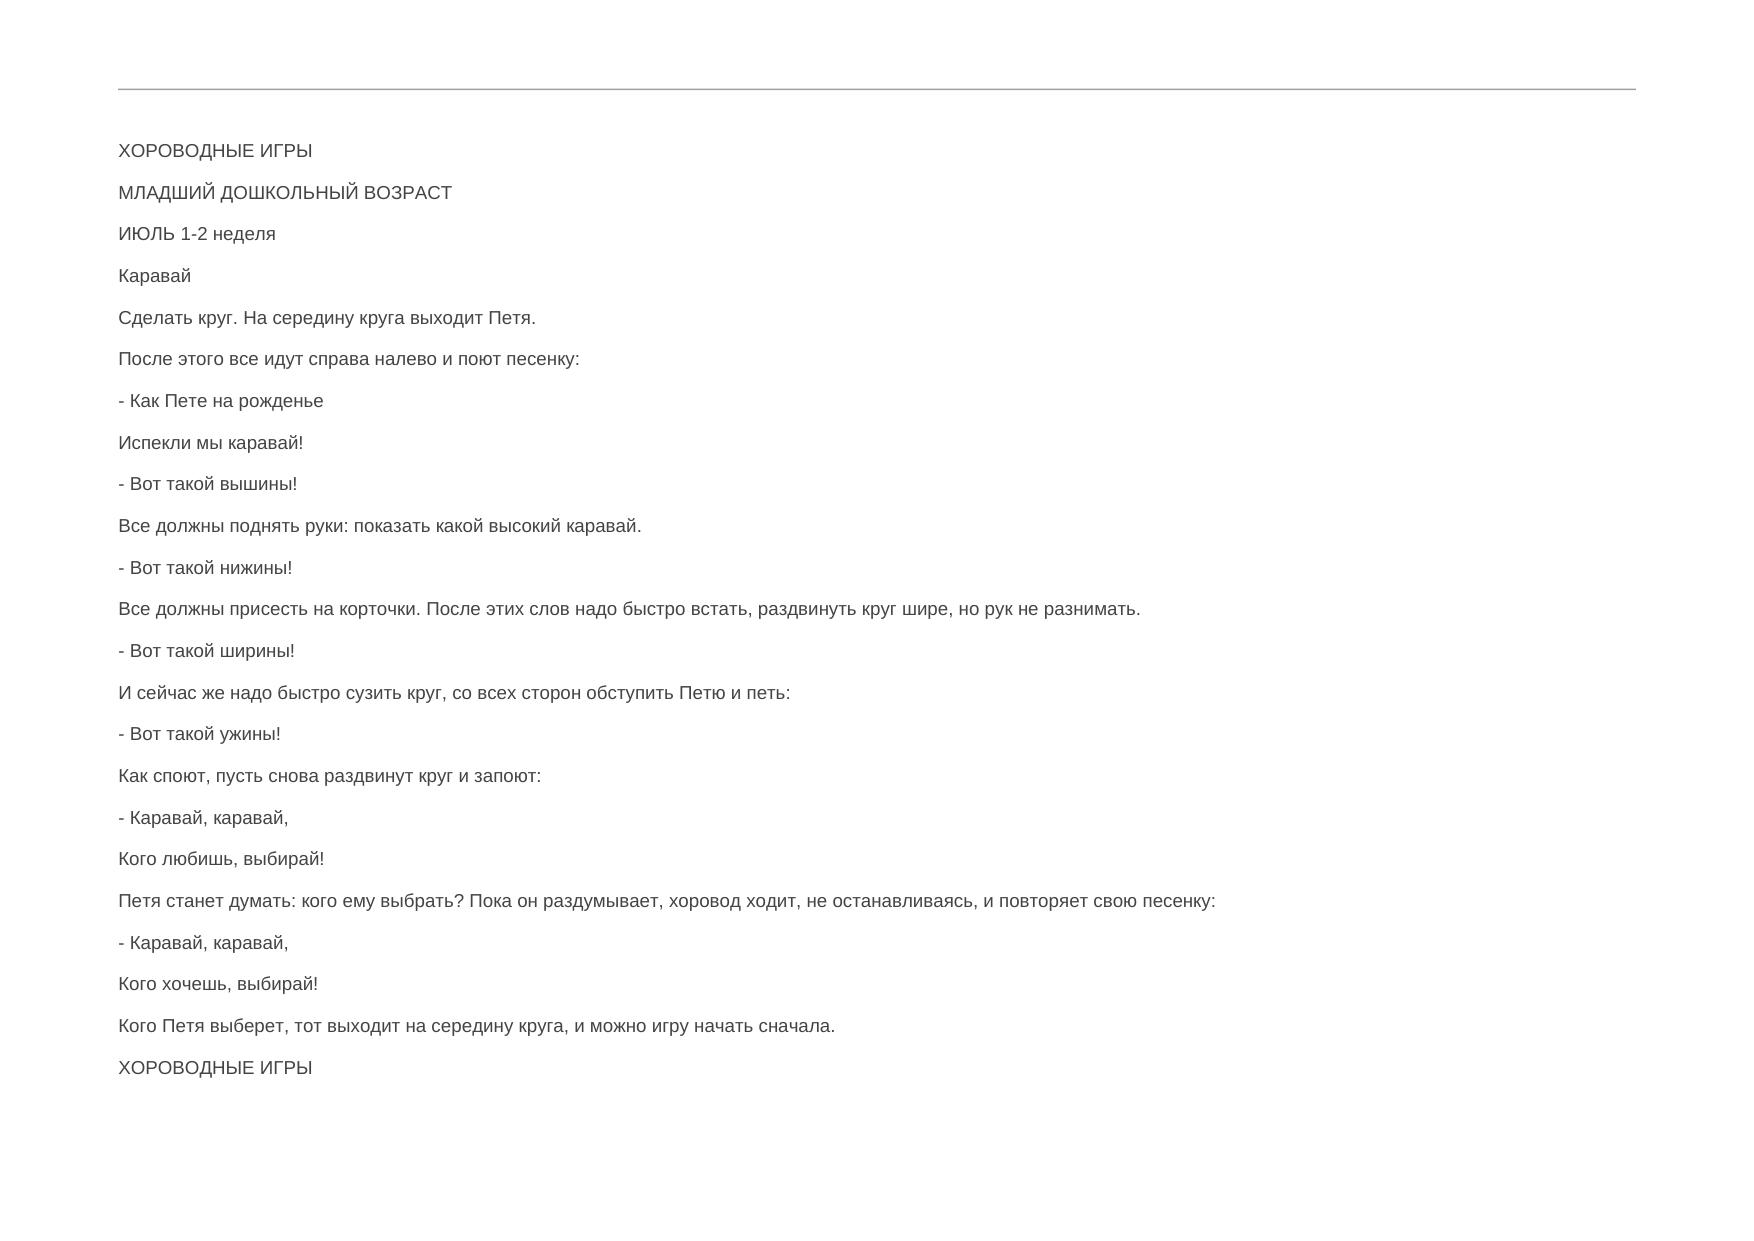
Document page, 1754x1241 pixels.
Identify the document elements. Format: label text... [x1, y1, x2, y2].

text ХОРОВОДНЫЕ ИГРЫ [118, 140, 1636, 161]
text - Вот такой ужины! [118, 723, 1636, 745]
text Кого любишь, выбирай! [118, 848, 1636, 870]
text Петя станет думать: кого ему выбрать? Пока он раздумывает, хоровод ходит, не останавливаясь, и повторяет свою песенку: [118, 890, 1636, 911]
text - Вот такой ширины! [118, 640, 1636, 661]
text - Каравай, каравай, [118, 807, 1636, 828]
text - Вот такой вышины! [118, 473, 1636, 495]
text Каравай [118, 265, 1636, 286]
text Сделать круг. На середину круга выходит Петя. [118, 307, 1636, 328]
text Все должны присесть на корточки. После этих слов надо быстро встать, раздвинуть круг шире, но рук не разнимать. [118, 598, 1636, 620]
text МЛАДШИЙ ДОШКОЛЬНЫЙ ВОЗРАСТ [118, 182, 1636, 203]
text - Как Пете на рожденье [118, 390, 1636, 411]
text Кого хочешь, выбирай! [118, 973, 1636, 995]
text После этого все идут справа налево и поют песенку: [118, 348, 1636, 370]
text - Вот такой нижины! [118, 557, 1636, 578]
text И сейчас же надо быстро сузить круг, со всех сторон обступить Петю и петь: [118, 682, 1636, 703]
text Все должны поднять руки: показать какой высокий каравай. [118, 515, 1636, 536]
text ХОРОВОДНЫЕ ИГРЫ [118, 1057, 1636, 1078]
text Кого Петя выберет, тот выходит на середину круга, и можно игру начать сначала. [118, 1015, 1636, 1036]
text Как споют, пусть снова раздвинут круг и запоют: [118, 765, 1636, 786]
text Испекли мы каравай! [118, 432, 1636, 453]
text ИЮЛЬ 1-2 неделя [118, 223, 1636, 245]
text - Каравай, каравай, [118, 932, 1636, 953]
